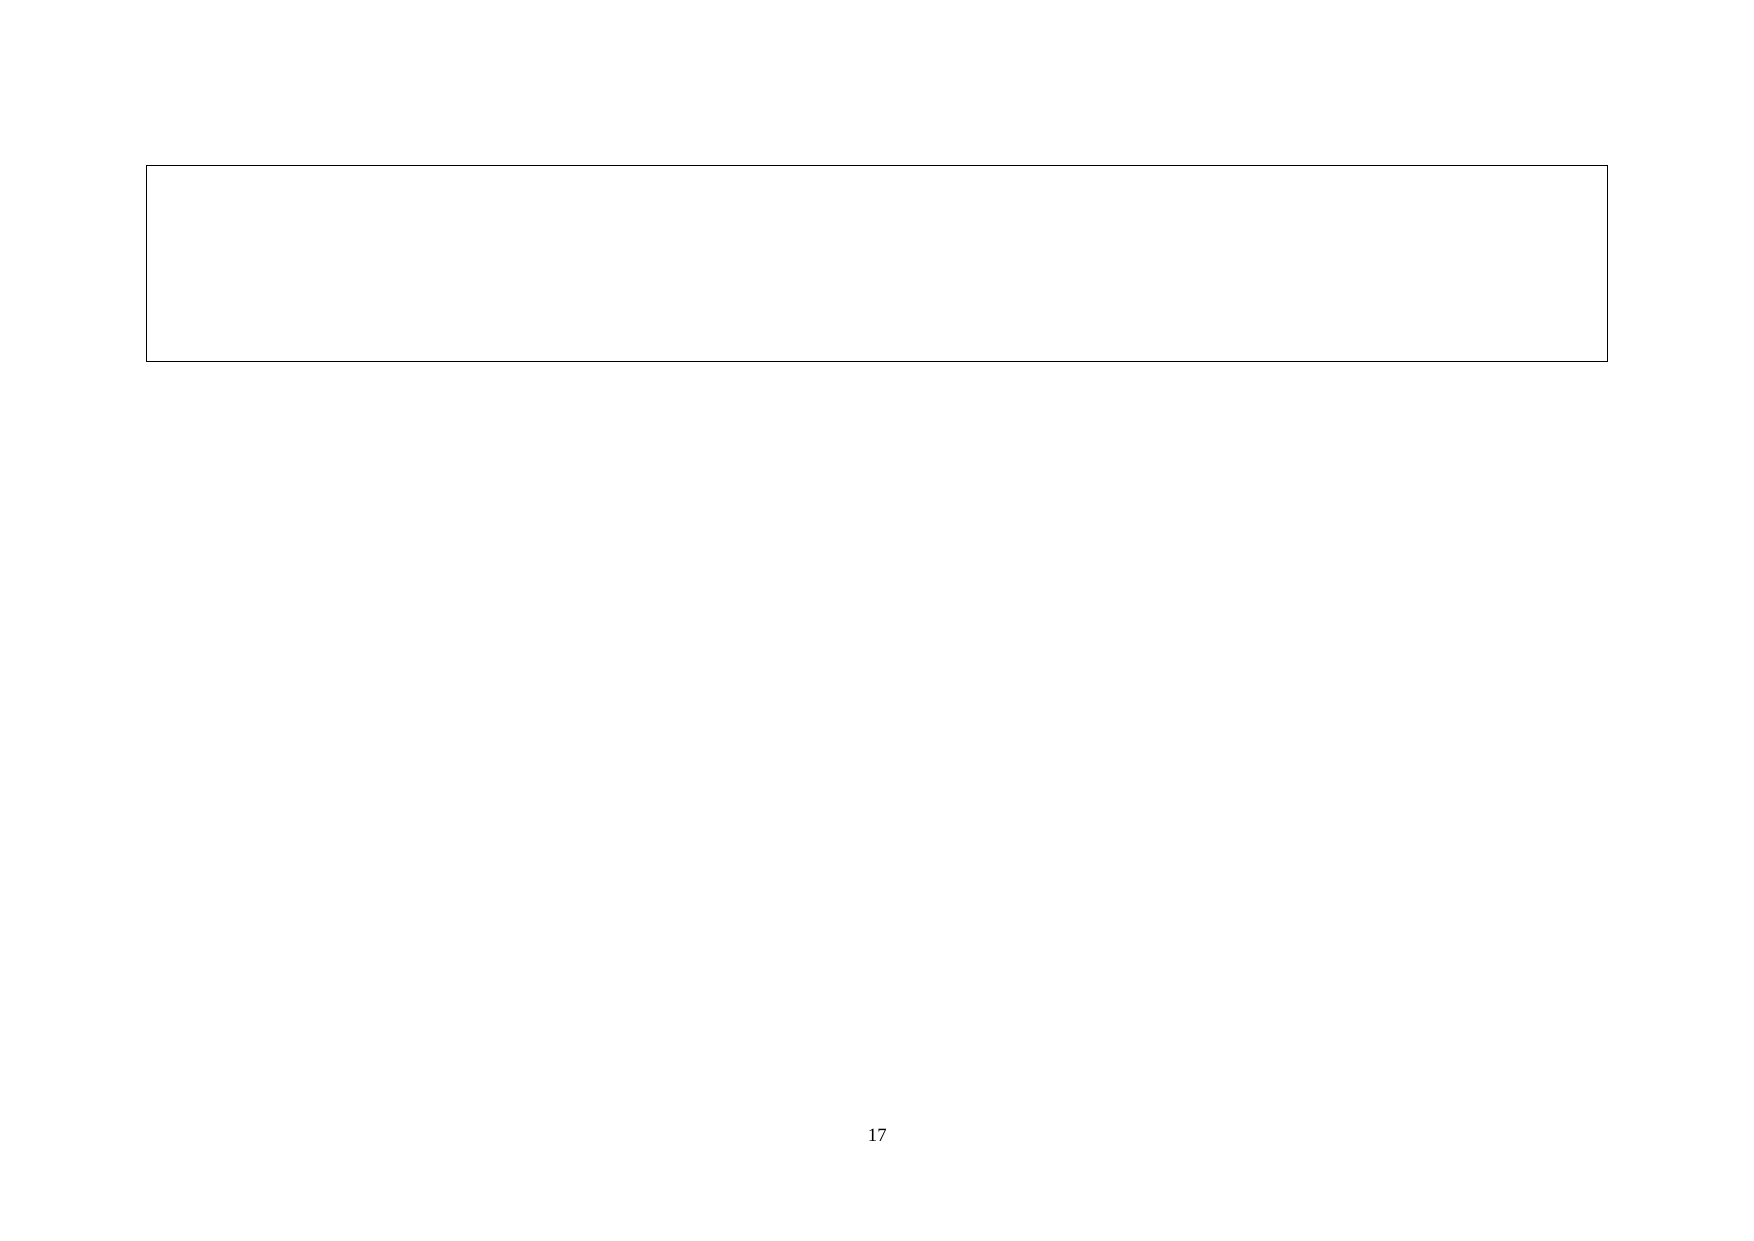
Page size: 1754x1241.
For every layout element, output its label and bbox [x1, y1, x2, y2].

table_cell [147, 166, 1607, 361]
